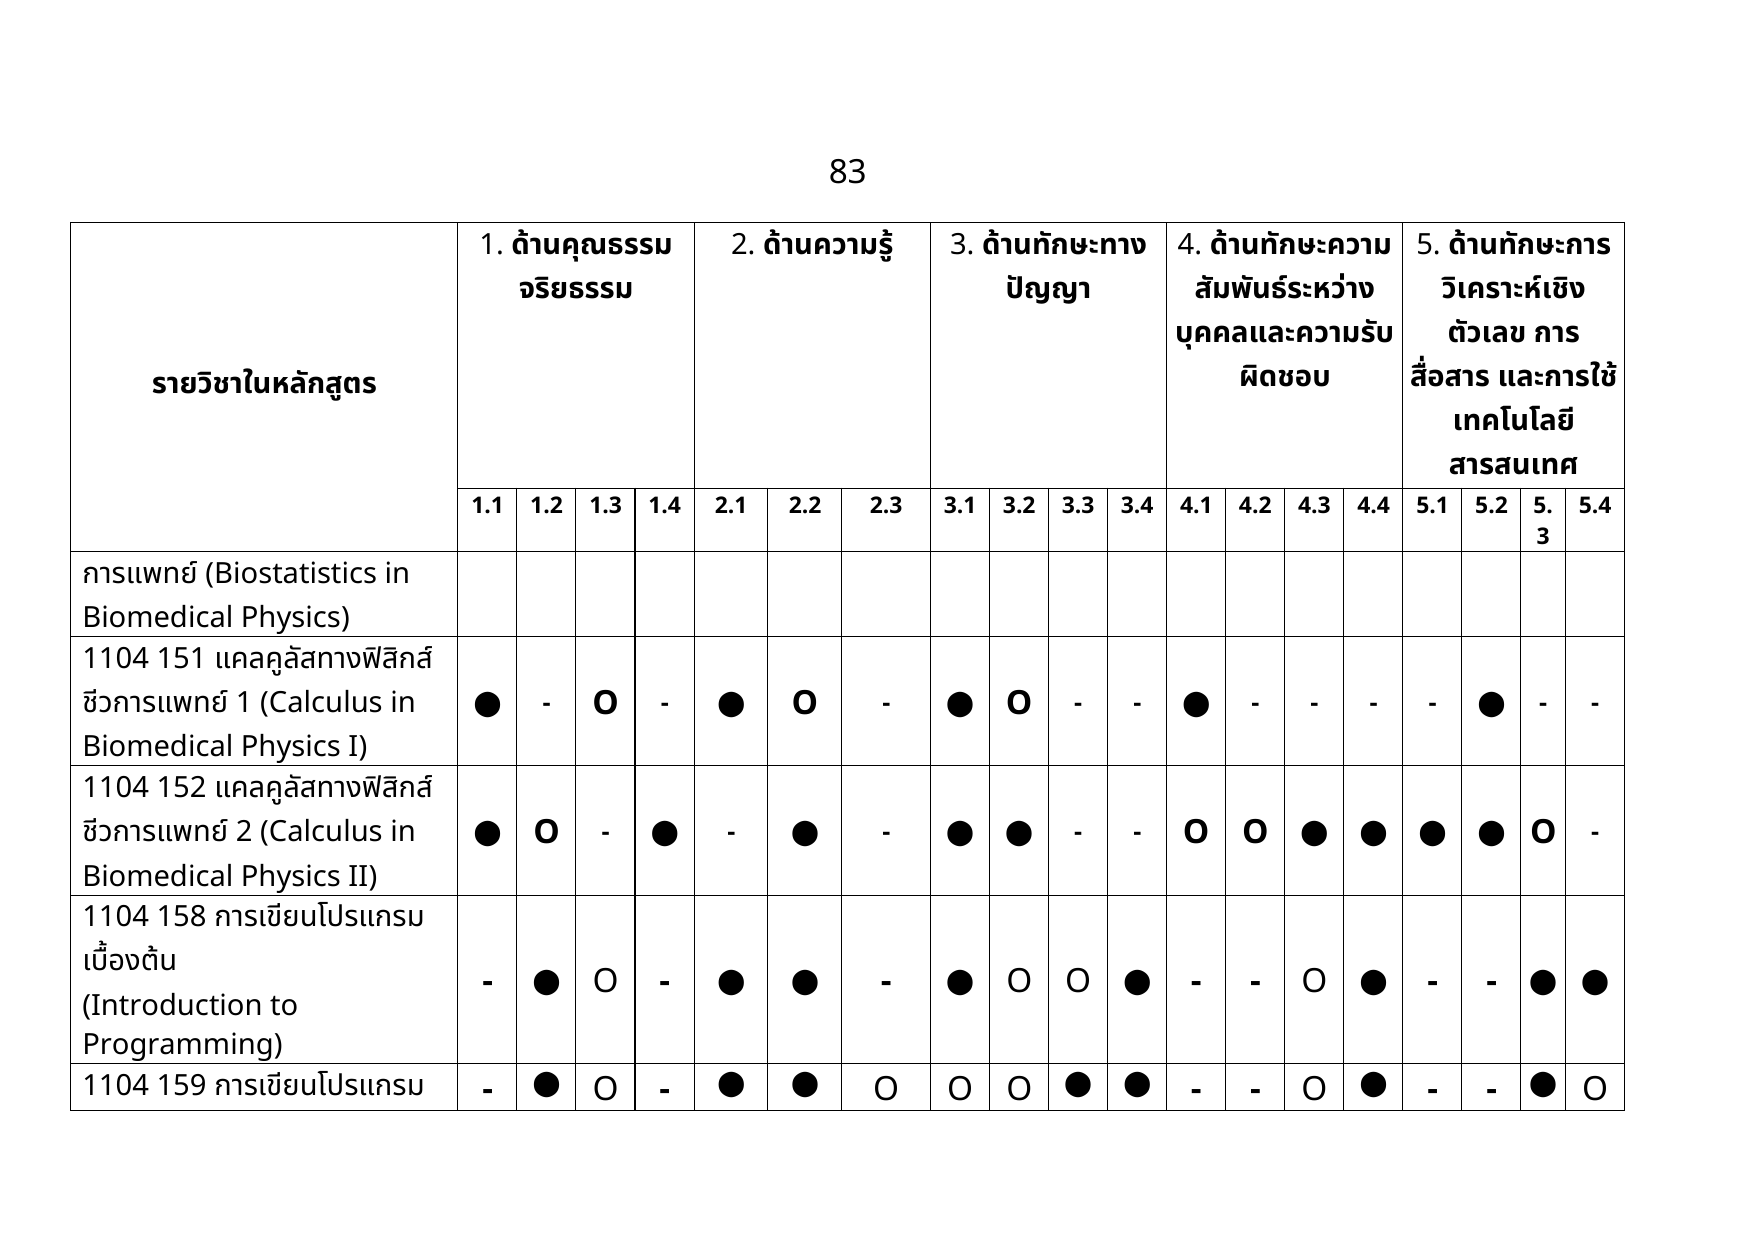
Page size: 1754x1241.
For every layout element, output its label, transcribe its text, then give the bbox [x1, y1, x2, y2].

table_header 3. ด้านทักษะทางปัญญา [931, 223, 1166, 487]
table_cell 4.2 [1226, 489, 1284, 551]
table_cell ⬤ [695, 896, 767, 1063]
table_cell - [931, 552, 989, 636]
table_cell O [842, 1064, 930, 1110]
table_cell O [517, 766, 575, 894]
table_cell ⬤ [1344, 552, 1402, 636]
table_header รายวิชาในหลักสูตร [71, 223, 457, 551]
table_cell 3.4 [1108, 489, 1166, 551]
table_cell 3.3 [1049, 489, 1107, 551]
table_cell - [1226, 1064, 1284, 1110]
table_cell ⬤ [1344, 766, 1402, 894]
table_cell - [458, 552, 516, 636]
table_cell ⬤ [1344, 896, 1402, 1063]
table_cell 1104 152 แคลคูลัสทางฟิสิกส์ชีวการแพทย์ 2 (Calculus in Biomedical Physics II) [71, 766, 457, 894]
table_cell - [1521, 637, 1565, 765]
table_cell 4.4 [1344, 489, 1402, 551]
table_cell - [1049, 637, 1107, 765]
table_cell - [1403, 552, 1461, 636]
table_cell 1.1 [458, 489, 516, 551]
table_cell 5.2 [1462, 489, 1520, 551]
table_cell O [1566, 1064, 1624, 1110]
table_cell - [1226, 637, 1284, 765]
table_cell - [842, 637, 930, 765]
table_cell ⬤ [931, 766, 989, 894]
table_cell - [458, 1064, 516, 1110]
table_cell - [1403, 1064, 1461, 1110]
table_cell 5.3 [1521, 489, 1565, 551]
table_header 4. ด้านทักษะความสัมพันธ์ระหว่างบุคคลและความรับผิดชอบ [1167, 223, 1402, 487]
table_cell O [1521, 766, 1565, 894]
table_cell O [990, 896, 1048, 1063]
table_cell ⬤ [1521, 1064, 1565, 1110]
table_cell - [1462, 896, 1520, 1063]
table_cell - [1226, 552, 1284, 636]
table_cell ⬤ [768, 766, 841, 894]
table_cell ⬤ [842, 552, 930, 636]
table_cell ⬤ [931, 637, 989, 765]
table_cell - [1108, 766, 1166, 894]
table_header 5. ด้านทักษะการวิเคราะห์เชิงตัวเลข การสื่อสาร และการใช้เทคโนโลยีสารสนเทศ [1403, 223, 1624, 487]
table_cell O [1226, 766, 1284, 894]
table_cell ⬤ [458, 637, 516, 765]
table_cell 1.2 [517, 489, 575, 551]
table_cell ⬤ [1167, 637, 1225, 765]
table_cell - [1403, 637, 1461, 765]
table_cell O [576, 1064, 634, 1110]
table_cell ⬤ [1462, 637, 1520, 765]
table_cell 1104 158 การเขียนโปรแกรมเบื้องต้น (Introduction to Programming) [71, 896, 457, 1063]
table_cell - [1167, 896, 1225, 1063]
table_cell 2.1 [695, 489, 767, 551]
table_cell O [1049, 896, 1107, 1063]
table_cell ⬤ [636, 766, 694, 894]
table_cell - [842, 896, 930, 1063]
table_cell ⬤ [1167, 552, 1225, 636]
table_cell 1104 151 แคลคูลัสทางฟิสิกส์ชีวการแพทย์ 1 (Calculus in Biomedical Physics I) [71, 637, 457, 765]
table_cell - [576, 766, 634, 894]
table_cell - [1285, 637, 1343, 765]
table_cell 2.3 [842, 489, 930, 551]
table_cell - [1403, 896, 1461, 1063]
table_cell ⬤ [517, 896, 575, 1063]
table_cell ⬤ [458, 766, 516, 894]
table_cell - [1108, 552, 1166, 636]
table_cell ⬤ [990, 766, 1048, 894]
table_header 1. ด้านคุณธรรม จริยธรรม [458, 223, 694, 487]
table_cell - [1108, 637, 1166, 765]
table_cell - [768, 552, 841, 636]
table_cell ⬤ [768, 1064, 841, 1110]
table_cell - [1566, 766, 1624, 894]
table_cell ⬤ [1403, 766, 1461, 894]
table_cell - [1344, 637, 1402, 765]
table_cell O [931, 1064, 989, 1110]
table_cell O [1167, 766, 1225, 894]
table_cell - [636, 637, 694, 765]
table_cell 1.4 [636, 489, 694, 551]
table_cell O [990, 1064, 1048, 1110]
table_cell O [768, 637, 841, 765]
table_cell 1.3 [576, 489, 634, 551]
table_header 2. ด้านความรู้ [695, 223, 930, 487]
table_cell - [458, 896, 516, 1063]
table_cell - [1167, 1064, 1225, 1110]
table_cell O [576, 896, 634, 1063]
table_cell ⬤ [990, 552, 1048, 636]
table_cell - [1285, 552, 1343, 636]
table_cell ⬤ [1462, 552, 1520, 636]
table_cell ⬤ [517, 1064, 575, 1110]
table_cell ⬤ [1285, 766, 1343, 894]
table_cell ⬤ [768, 896, 841, 1063]
table_cell ⬤ [1566, 896, 1624, 1063]
table_cell - [636, 1064, 694, 1110]
table_cell 4.1 [1167, 489, 1225, 551]
table_cell 2.2 [768, 489, 841, 551]
table_cell ⬤ [695, 637, 767, 765]
table_cell ⬤ [1049, 1064, 1107, 1110]
table_cell - [636, 896, 694, 1063]
table_cell 5.4 [1566, 489, 1624, 551]
table_cell - [1462, 1064, 1520, 1110]
table_cell 4.3 [1285, 489, 1343, 551]
table_cell - [1049, 552, 1107, 636]
table_cell ⬤ [1344, 1064, 1402, 1110]
table_cell 3.2 [990, 489, 1048, 551]
table_cell ⬤ [695, 552, 767, 636]
table_cell O [576, 637, 634, 765]
table_cell O [990, 637, 1048, 765]
table_cell ⬤ [1108, 896, 1166, 1063]
table_cell - [517, 552, 575, 636]
table_cell - [695, 766, 767, 894]
table_cell - [1226, 896, 1284, 1063]
table_cell 1104 150 ชีวสถิติทางฟิสิกส์ชีวการแพทย์ (Biostatistics in Biomedical Physics) [71, 552, 457, 636]
table_cell - [517, 637, 575, 765]
table_cell ⬤ [1521, 896, 1565, 1063]
table_cell 3.1 [931, 489, 989, 551]
table_cell - [1566, 552, 1624, 636]
table_cell 1104 159 การเขียนโปรแกรมเชิงอ็อบเจกต์ (Object-oriented Programming) [71, 1064, 457, 1110]
table_cell 5.1 [1403, 489, 1461, 551]
table_cell - [1049, 766, 1107, 894]
table_cell O [1285, 1064, 1343, 1110]
table_cell - [636, 552, 694, 636]
table_cell - [842, 766, 930, 894]
table_cell O [1285, 896, 1343, 1063]
table_cell ⬤ [931, 896, 989, 1063]
table_cell ⬤ [1462, 766, 1520, 894]
table_cell ⬤ [1108, 1064, 1166, 1110]
table_cell - [1521, 552, 1565, 636]
table_cell ⬤ [695, 1064, 767, 1110]
table_cell - [1566, 637, 1624, 765]
table_cell ⬤ [576, 552, 634, 636]
